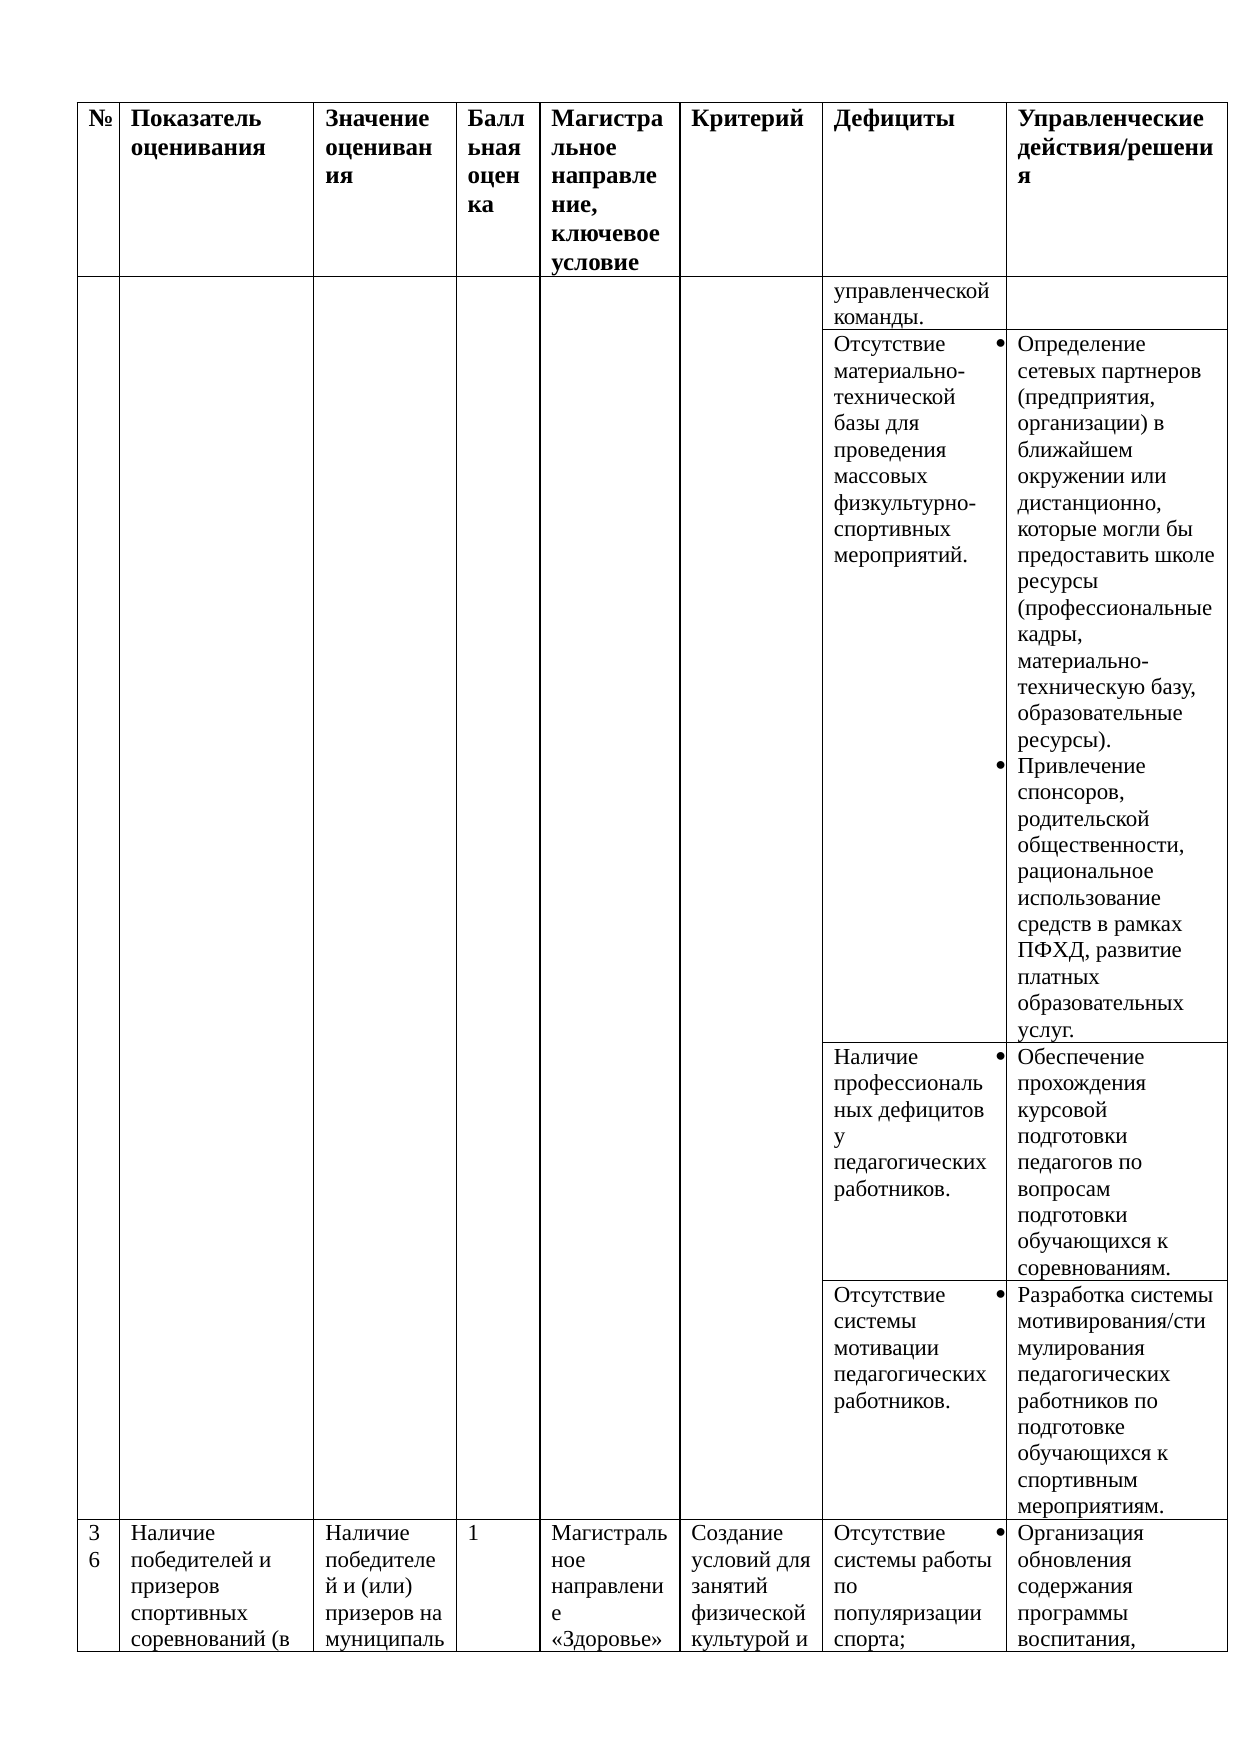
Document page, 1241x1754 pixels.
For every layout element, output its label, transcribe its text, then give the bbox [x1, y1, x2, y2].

table_header Значение оценивания [314, 103, 456, 276]
table_cell Отсутствие системы мотивации педагогических работников. [823, 1281, 1006, 1518]
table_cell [314, 1520, 456, 1651]
table_cell Магистральное направление «Здоровье» [541, 1520, 679, 1651]
table_cell Разработка системы мотивирования/стимулирования педагогических работников по подготовке обучающихся к спортивным мероприятиям. [1007, 1281, 1227, 1518]
table_header Дефициты [823, 103, 1006, 276]
table_cell Определение сетевых партнеров (предприятия, организации) в ближайшем окружении или дистанционно, которые могли бы предоставить школе ресурсы (профессиональные кадры, материально-техническую базу, образовательные ресурсы). Привлечение спонсоров, родительской общественности, рациональное использование средств в рамках ПФХД, развитие платных образовательных услуг. [1007, 330, 1227, 1042]
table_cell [1007, 277, 1227, 329]
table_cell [823, 277, 1006, 329]
table_cell 36 [78, 1520, 119, 1651]
table_header № [78, 103, 119, 276]
table_header Критерий [681, 103, 822, 276]
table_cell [823, 1520, 1006, 1651]
table_cell Обеспечение прохождения курсовой подготовки педагогов по вопросам подготовки обучающихся к соревнованиям. [1007, 1043, 1227, 1280]
table_cell 1 [457, 1520, 539, 1651]
table_header Магистральное направление, ключевое условие [541, 103, 679, 276]
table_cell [120, 1520, 313, 1651]
table_header Управленческие действия/решения [1007, 103, 1227, 276]
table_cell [681, 1520, 822, 1651]
table_cell Наличие профессиональных дефицитов у педагогических работников. [823, 1043, 1006, 1280]
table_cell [1007, 1520, 1227, 1651]
table_cell Отсутствие материально-технической базы для проведения массовых физкультурно-спортивных мероприятий. [823, 330, 1006, 1042]
table_header Балльная оценка [457, 103, 539, 276]
table_header Показатель оценивания [120, 103, 313, 276]
